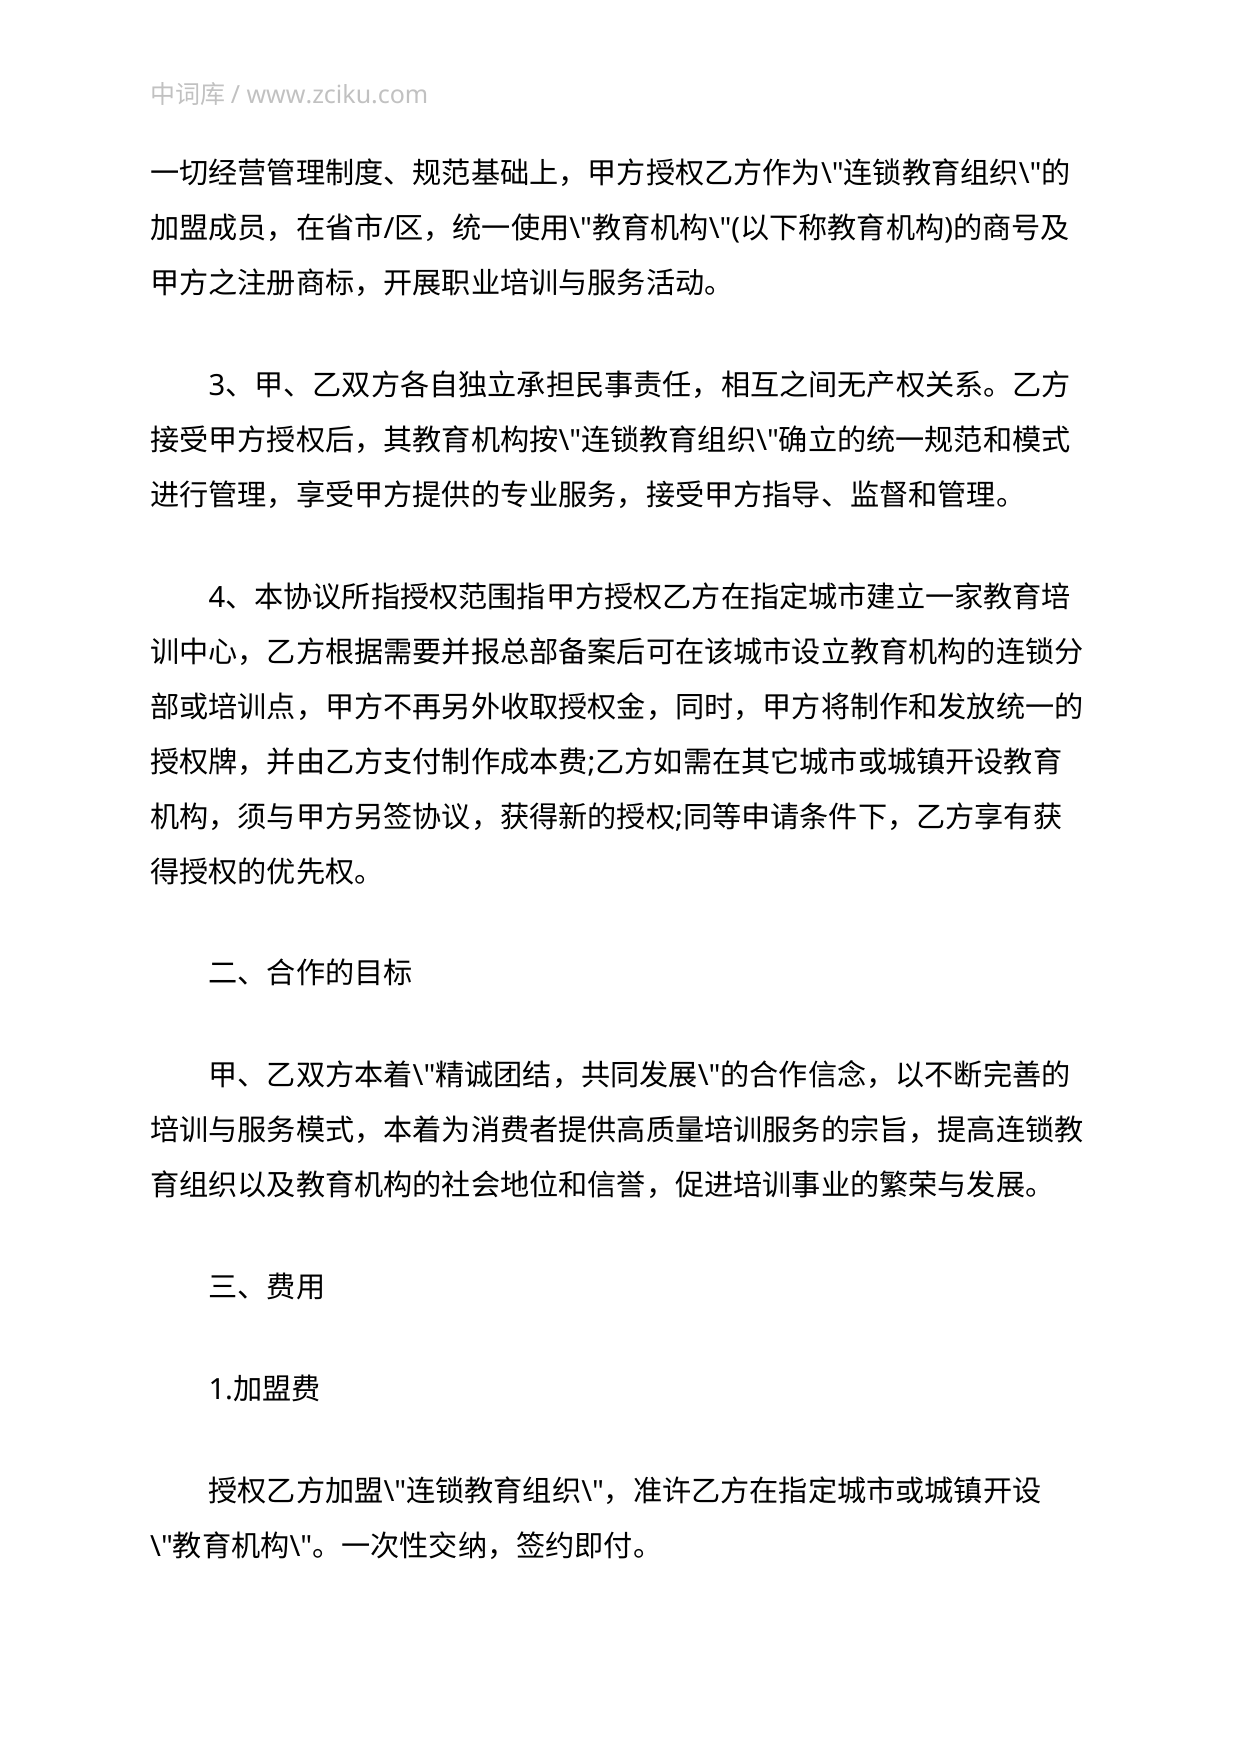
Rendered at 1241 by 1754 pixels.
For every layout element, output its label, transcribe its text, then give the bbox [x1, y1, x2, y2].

text 4、本协议所指授权范围指甲方授权乙方在指定城市建立一家教育培训中心，乙方根据需要并报总部备案后可在该城市设立教育机构的连锁分部或培训点，甲方不再另外收取授权金，同时，甲方将制作和发放统一的授权牌，并由乙方支付制作成本费;乙方如需在其它城市或城镇开设教育机构，须与甲方另签协议，获得新的授权;同等申请条件下，乙方享有获得授权的优先权。 [150, 573, 1090, 891]
text 1.加盟费 [150, 1365, 1090, 1408]
text 3、甲、乙双方各自独立承担民事责任，相互之间无产权关系。乙方接受甲方授权后，其教育机构按\"连锁教育组织\"确立的统一规范和模式进行管理，享受甲方提供的专业服务，接受甲方指导、监督和管理。 [150, 362, 1090, 514]
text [150, 150, 1090, 302]
text 授权乙方加盟\"连锁教育组织\"，准许乙方在指定城市或城镇开设\"教育机构\"。一次性交纳，签约即付。 [150, 1467, 1090, 1565]
text 二、合作的目标 [150, 950, 1090, 992]
text 三、费用 [150, 1263, 1090, 1306]
text 甲、乙双方本着\"精诚团结，共同发展\"的合作信念，以不断完善的培训与服务模式，本着为消费者提供高质量培训服务的宗旨，提高连锁教育组织以及教育机构的社会地位和信誉，促进培训事业的繁荣与发展。 [150, 1052, 1090, 1204]
